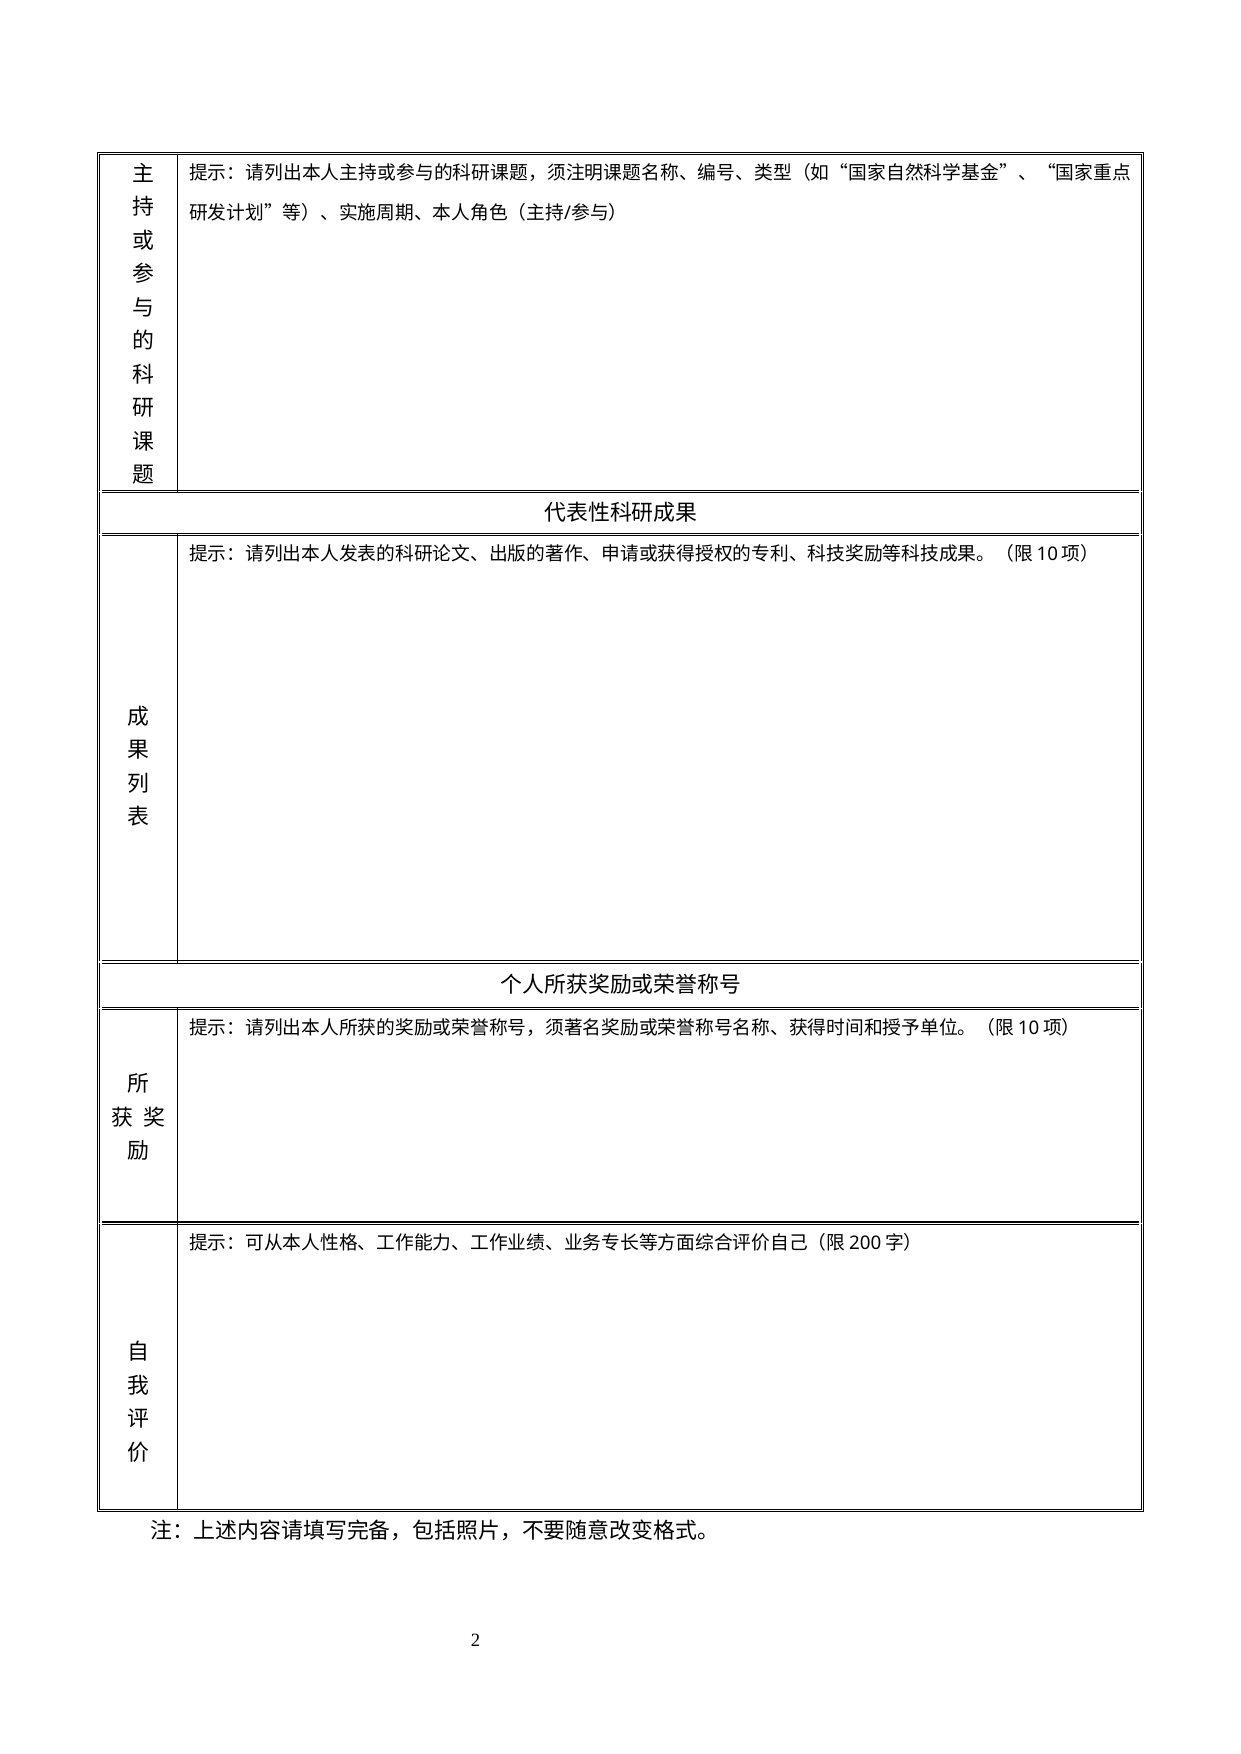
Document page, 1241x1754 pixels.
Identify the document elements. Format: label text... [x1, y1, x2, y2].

text 注：上述内容请填写完备，包括照片，不要随意改变格式。 [150, 1512, 1091, 1546]
table_cell 提示：请列出本人主持或参与的科研课题，须注明课题名称、编号、类型（如“国家自然科学基金”、“国家重点研发计划”等）、实施周期、本人角色（主持/参与） [178, 155, 1141, 490]
table_cell 所 获 奖 励 [100, 1007, 177, 1221]
table_cell 个人所获奖励或荣誉称号 [99, 960, 1143, 1007]
table_cell 主持或参与的科研课题 [100, 155, 177, 490]
table_cell 成 果 列 表 [100, 533, 177, 960]
table_cell 提示：请列出本人所获的奖励或荣誉称号，须著名奖励或荣誉称号名称、获得时间和授予单位。（限10项） [178, 1007, 1141, 1221]
table_cell 提示：可从本人性格、工作能力、工作业绩、业务专长等方面综合评价自己（限200字） [178, 1221, 1141, 1509]
table_cell 代表性科研成果 [99, 490, 1143, 533]
table_cell 自 我 评 价 [100, 1221, 177, 1509]
table_cell 提示：请列出本人发表的科研论文、出版的著作、申请或获得授权的专利、科技奖励等科技成果。（限10项） [178, 533, 1141, 960]
